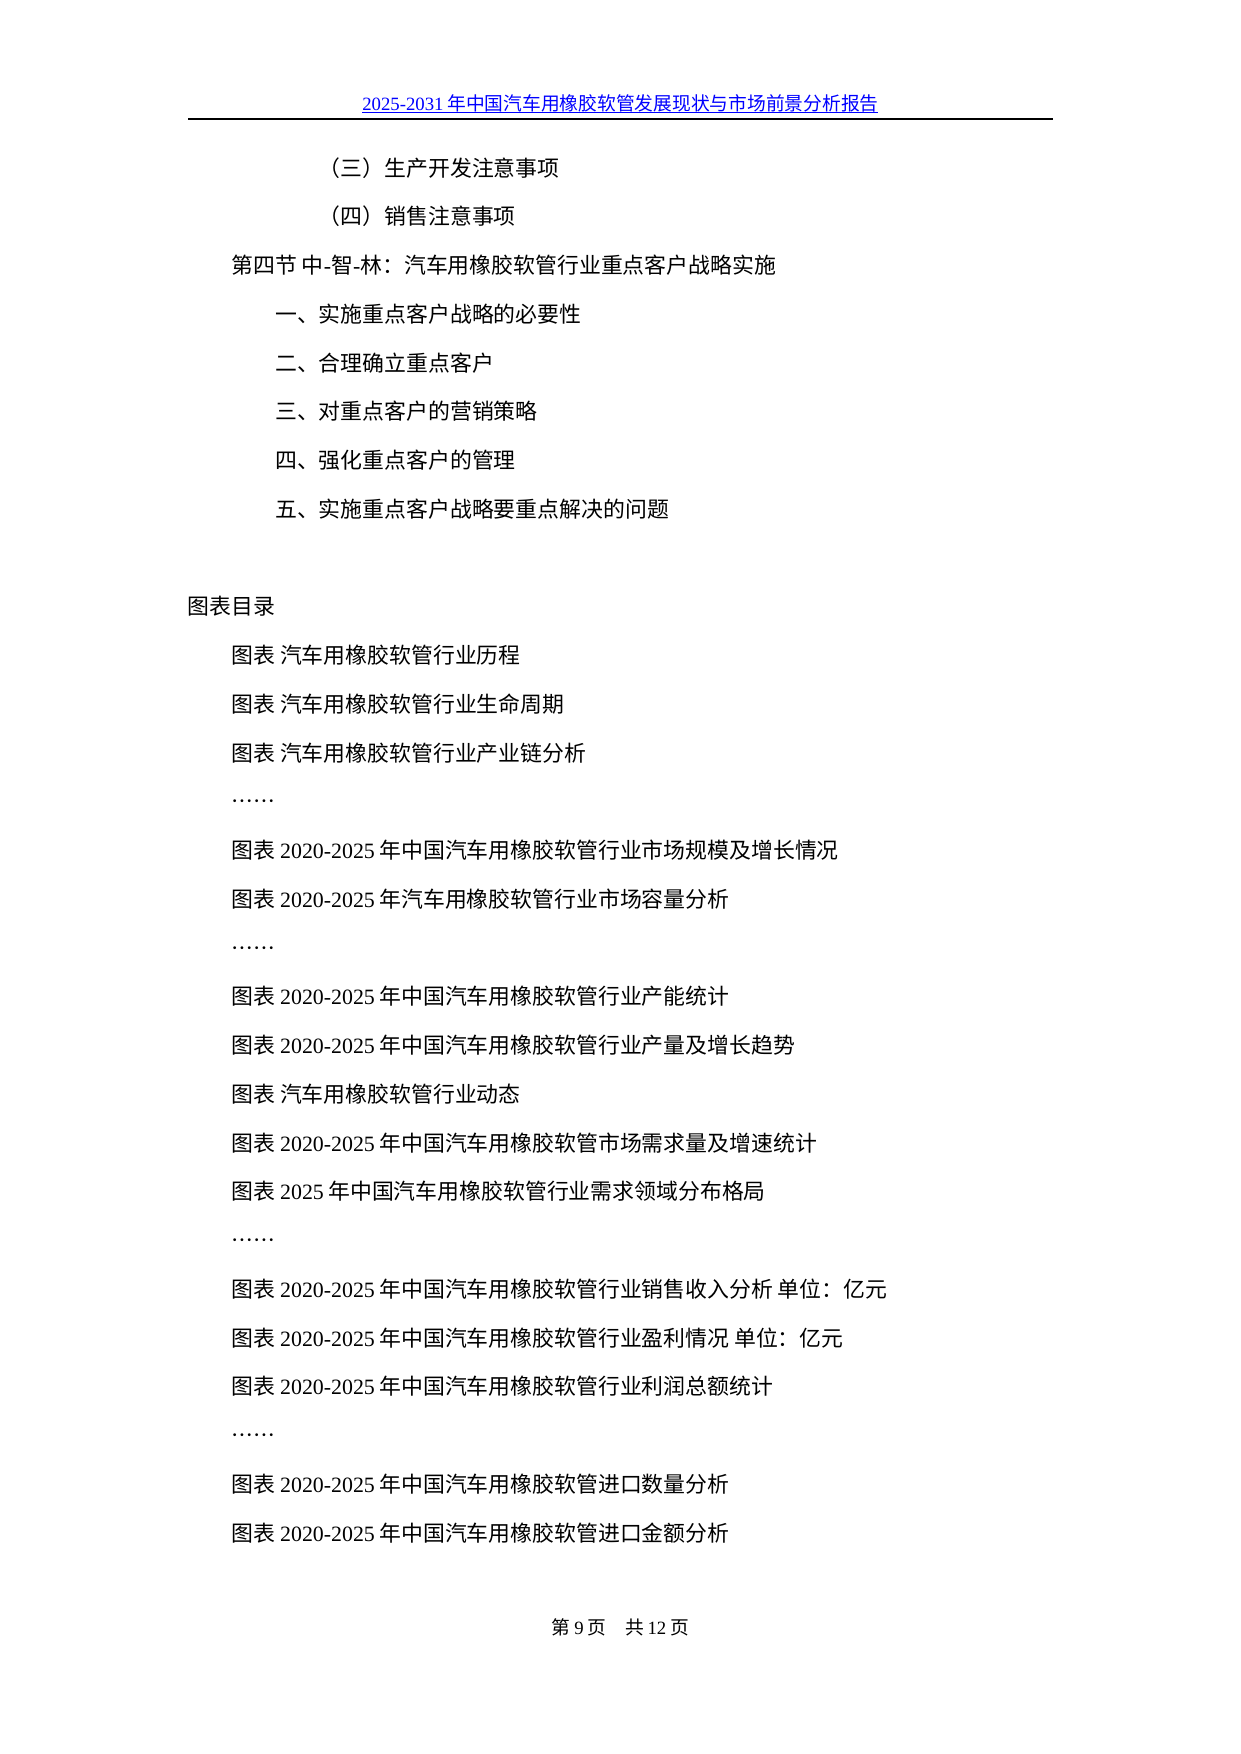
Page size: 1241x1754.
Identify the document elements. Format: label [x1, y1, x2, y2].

text [187, 150, 1053, 1548]
